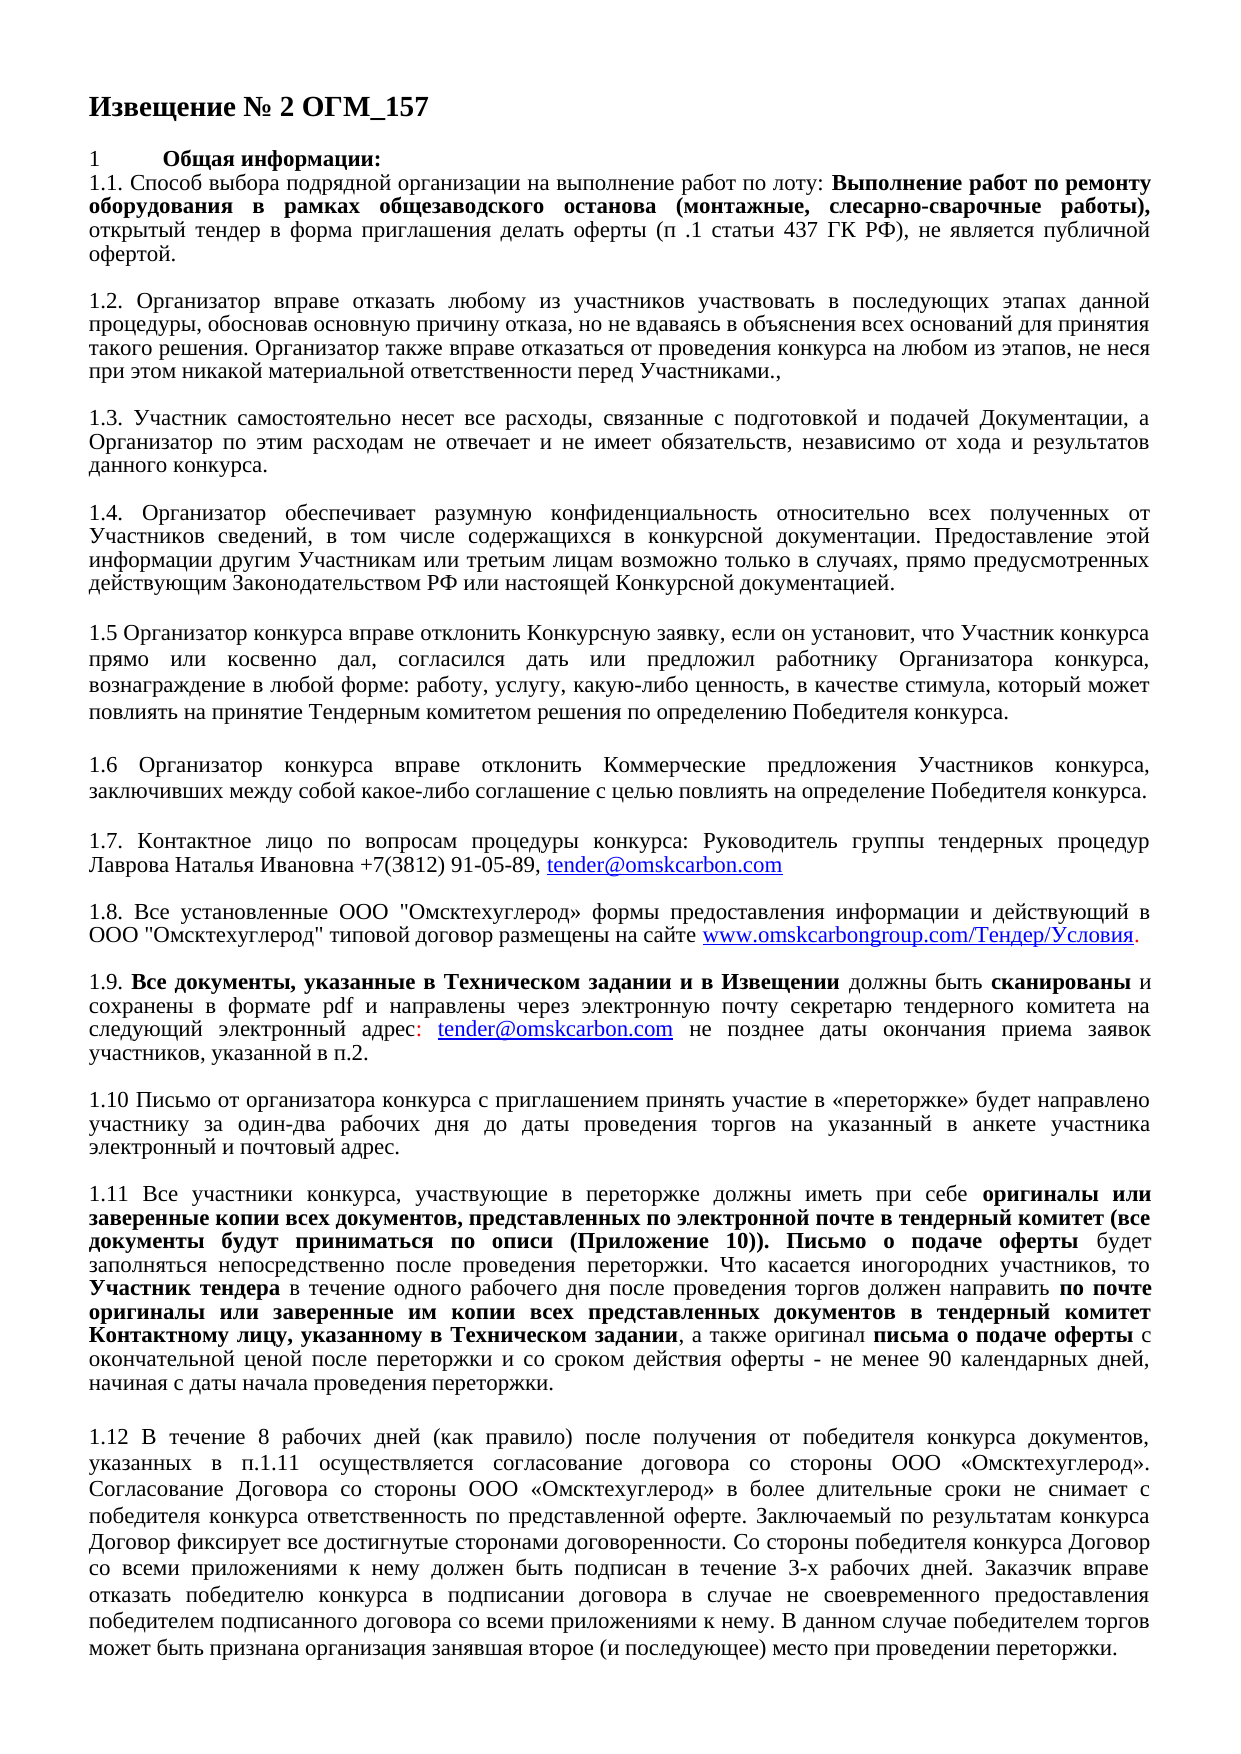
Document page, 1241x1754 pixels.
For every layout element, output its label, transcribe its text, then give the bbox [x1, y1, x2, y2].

text 1.8. Все установленные ООО "Омсктехуглерод» формы предоставления информации и действующий в ООО "Омсктехуглерод" типовой договор размещены на сайте www.omskcarbongroup.com/Тендер/Условия. [89, 900, 1152, 947]
text 1.1. Способ выбора подрядной организации на выполнение работ по лоту: Выполнение работ по ремонту оборудования в рамках общезаводского останова (монтажные, слесарно-сварочные работы), открытый тендер в форма приглашения делать оферты (п .1 статьи 437 ГК РФ), не является публичной офертой. [89, 172, 1152, 266]
text 1.7. Контактное лицо по вопросам процедуры конкурса: Руководитель группы тендерных процедур Лаврова Наталья Ивановна +7(3812) 91-05-89, tender@omskcarbon.com [89, 830, 1152, 877]
text 1.6 Организатор конкурса вправе отклонить Коммерческие предложения Участников конкурса, заключивших между собой какое-либо соглашение с целью повлиять на определение Победителя конкурса. [89, 751, 1152, 803]
text 1.5 Организатор конкурса вправе отклонить Конкурсную заявку, если он установит, что Участник конкурса прямо или косвенно дал, согласился дать или предложил работнику Организатора конкурса, вознаграждение в любой форме: работу, услугу, какую-либо ценность, в качестве стимула, который может повлиять на принятие Тендерным комитетом решения по определению Победителя конкурса. [89, 619, 1152, 724]
text 1.12 В течение 8 рабочих дней (как правило) после получения от победителя конкурса документов, указанных в п.1.11 осуществляется согласование договора со стороны ООО «Омсктехуглерод». Согласование Договора со стороны ООО «Омсктехуглерод» в более длительные сроки не снимает с победителя конкурса ответственность по представленной оферте. Заключаемый по результатам конкурса Договор фиксирует все достигнутые сторонами договоренности. Со стороны победителя конкурса Договор со всеми приложениями к нему должен быть подписан в течение 3-х рабочих дней. Заказчик вправе отказать победителю конкурса в подписании договора в случае не своевременного предоставления победителем подписанного договора со всеми приложениями к нему. В данном случае победителем торгов может быть признана организация занявшая второе (и последующее) место при проведении переторжки. [89, 1423, 1152, 1660]
text 1.4. Организатор обеспечивает разумную конфиденциальность относительно всех полученных от Участников сведений, в том числе содержащихся в конкурсной документации. Предоставление этой информации другим Участникам или третьим лицам возможно только в случаях, прямо предусмотренных действующим Законодательством РФ или настоящей Конкурсной документацией. [89, 501, 1152, 595]
text 1.3. Участник самостоятельно несет все расходы, связанные с подготовкой и подачей Документации, а Организатор по этим расходам не отвечает и не имеет обязательств, независимо от хода и результатов данного конкурса. [89, 407, 1152, 478]
text 1.10 Письмо от организатора конкурса с приглашением принять участие в «переторжке» будет направлено участнику за один-два рабочих дня до даты проведения торгов на указанный в анкете участника электронный и почтовый адрес. [89, 1089, 1152, 1159]
text 1.9. Все документы, указанные в Техническом задании и в Извещении должны быть сканированы и сохранены в формате pdf и направлены через электронную почту секретарю тендерного комитета на следующий электронный адрес: tender@omskcarbon.com не позднее даты окончания приема заявок участников, указанной в п.2. [89, 971, 1152, 1065]
text 1.2. Организатор вправе отказать любому из участников участвовать в последующих этапах данной процедуры, обосновав основную причину отказа, но не вдаваясь в объяснения всех оснований для принятия такого решения. Организатор также вправе отказаться от проведения конкурса на любом из этапов, не неся при этом никакой материальной ответственности перед Участниками., [89, 289, 1152, 383]
list Общая информации: [89, 148, 1152, 172]
text 1.11 Все участники конкурса, участвующие в переторжке должны иметь при себе оригиналы или заверенные копии всех документов, представленных по электронной почте в тендерный комитет (все документы будут приниматься по описи (Приложение 10)). Письмо о подаче оферты будет заполняться непосредственно после проведения переторжки. Что касается иногородних участников, то Участник тендера в течение одного рабочего дня после проведения торгов должен направить по почте оригиналы или заверенные им копии всех представленных документов в тендерный комитет Контактному лицу, указанному в Техническом задании, а также оригинал письма о подаче оферты с окончательной ценой после переторжки и со сроком действия оферты - не менее 90 календарных дней, начиная с даты начала проведения переторжки. [89, 1183, 1152, 1395]
text Извещение № 2 ОГМ_157 [89, 89, 1152, 122]
